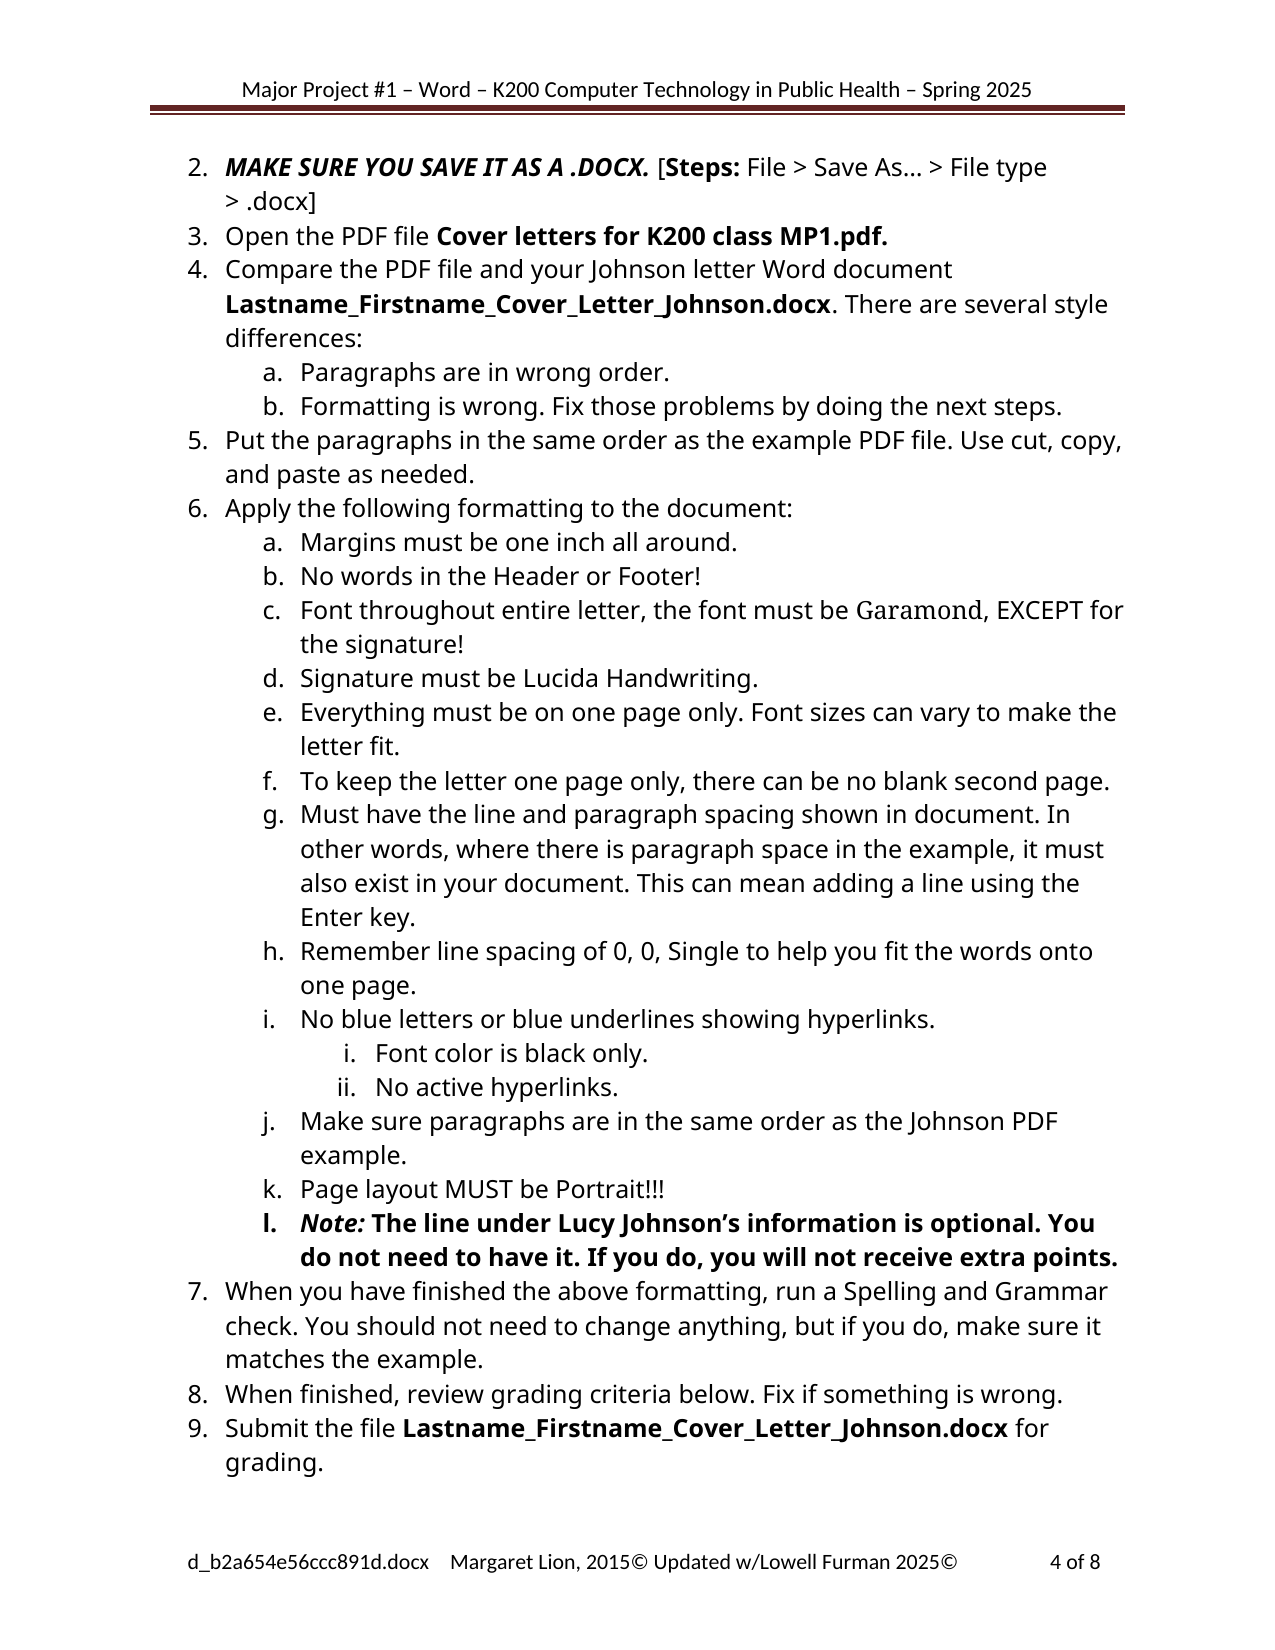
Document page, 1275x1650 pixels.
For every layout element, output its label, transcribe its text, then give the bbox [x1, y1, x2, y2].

list Font color is black only. [356, 1036, 1125, 1070]
list Put the paragraphs in the same order as the example PDF file. Use cut, copy, and paste as needed. [187, 422, 1125, 491]
list Submit the file Lastname_Firstname_Cover_Letter_Johnson.docx for grading. [187, 1410, 1125, 1478]
list Everything must be on one page only. Font sizes can vary to make the letter fit. [262, 695, 1125, 763]
list Remember line spacing of 0, 0, Single to help you fit the words onto one page. [262, 933, 1125, 1002]
list Open the PDF file Cover letters for K200 class MP1.pdf. [187, 218, 1125, 252]
list No blue letters or blue underlines showing hyperlinks. [262, 1002, 1125, 1036]
list No words in the Header or Footer! [262, 559, 1125, 593]
list Page layout MUST be Portrait!!! [262, 1172, 1125, 1206]
list Paragraphs are in wrong order. [262, 354, 1125, 388]
list When you have finished the above formatting, run a Spelling and Grammar check. You should not need to change anything, but if you do, make sure it matches the example. [187, 1274, 1125, 1376]
list Make sure paragraphs are in the same order as the Johnson PDF example. [262, 1104, 1125, 1172]
list When finished, review grading criteria below. Fix if something is wrong. [187, 1376, 1125, 1410]
list To keep the letter one page only, there can be no blank second page. [262, 763, 1125, 797]
list Margins must be one inch all around. [262, 525, 1125, 559]
list Must have the line and paragraph spacing shown in document. In other words, where there is paragraph space in the example, it must also exist in your document. This can mean adding a line using the Enter key. [262, 797, 1125, 933]
list Apply the following formatting to the document: [187, 491, 1125, 525]
list Note: The line under Lucy Johnson’s information is optional. You do not need to have it. If you do, you will not receive extra points. [262, 1206, 1125, 1274]
list Signature must be Lucida Handwriting. [262, 661, 1125, 695]
list No active hyperlinks. [356, 1070, 1125, 1104]
list MAKE SURE YOU SAVE IT AS A .DOCX. [Steps: File > Save As… > File type > .docx] [187, 150, 1125, 218]
list Formatting is wrong. Fix those problems by doing the next steps. [262, 388, 1125, 422]
list Compare the PDF file and your Johnson letter Word document Lastname_Firstname_Cover_Letter_Johnson.docx. There are several style differences: [187, 252, 1125, 354]
list Font throughout entire letter, the font must be Garamond, EXCEPT for the signature! [262, 593, 1125, 661]
